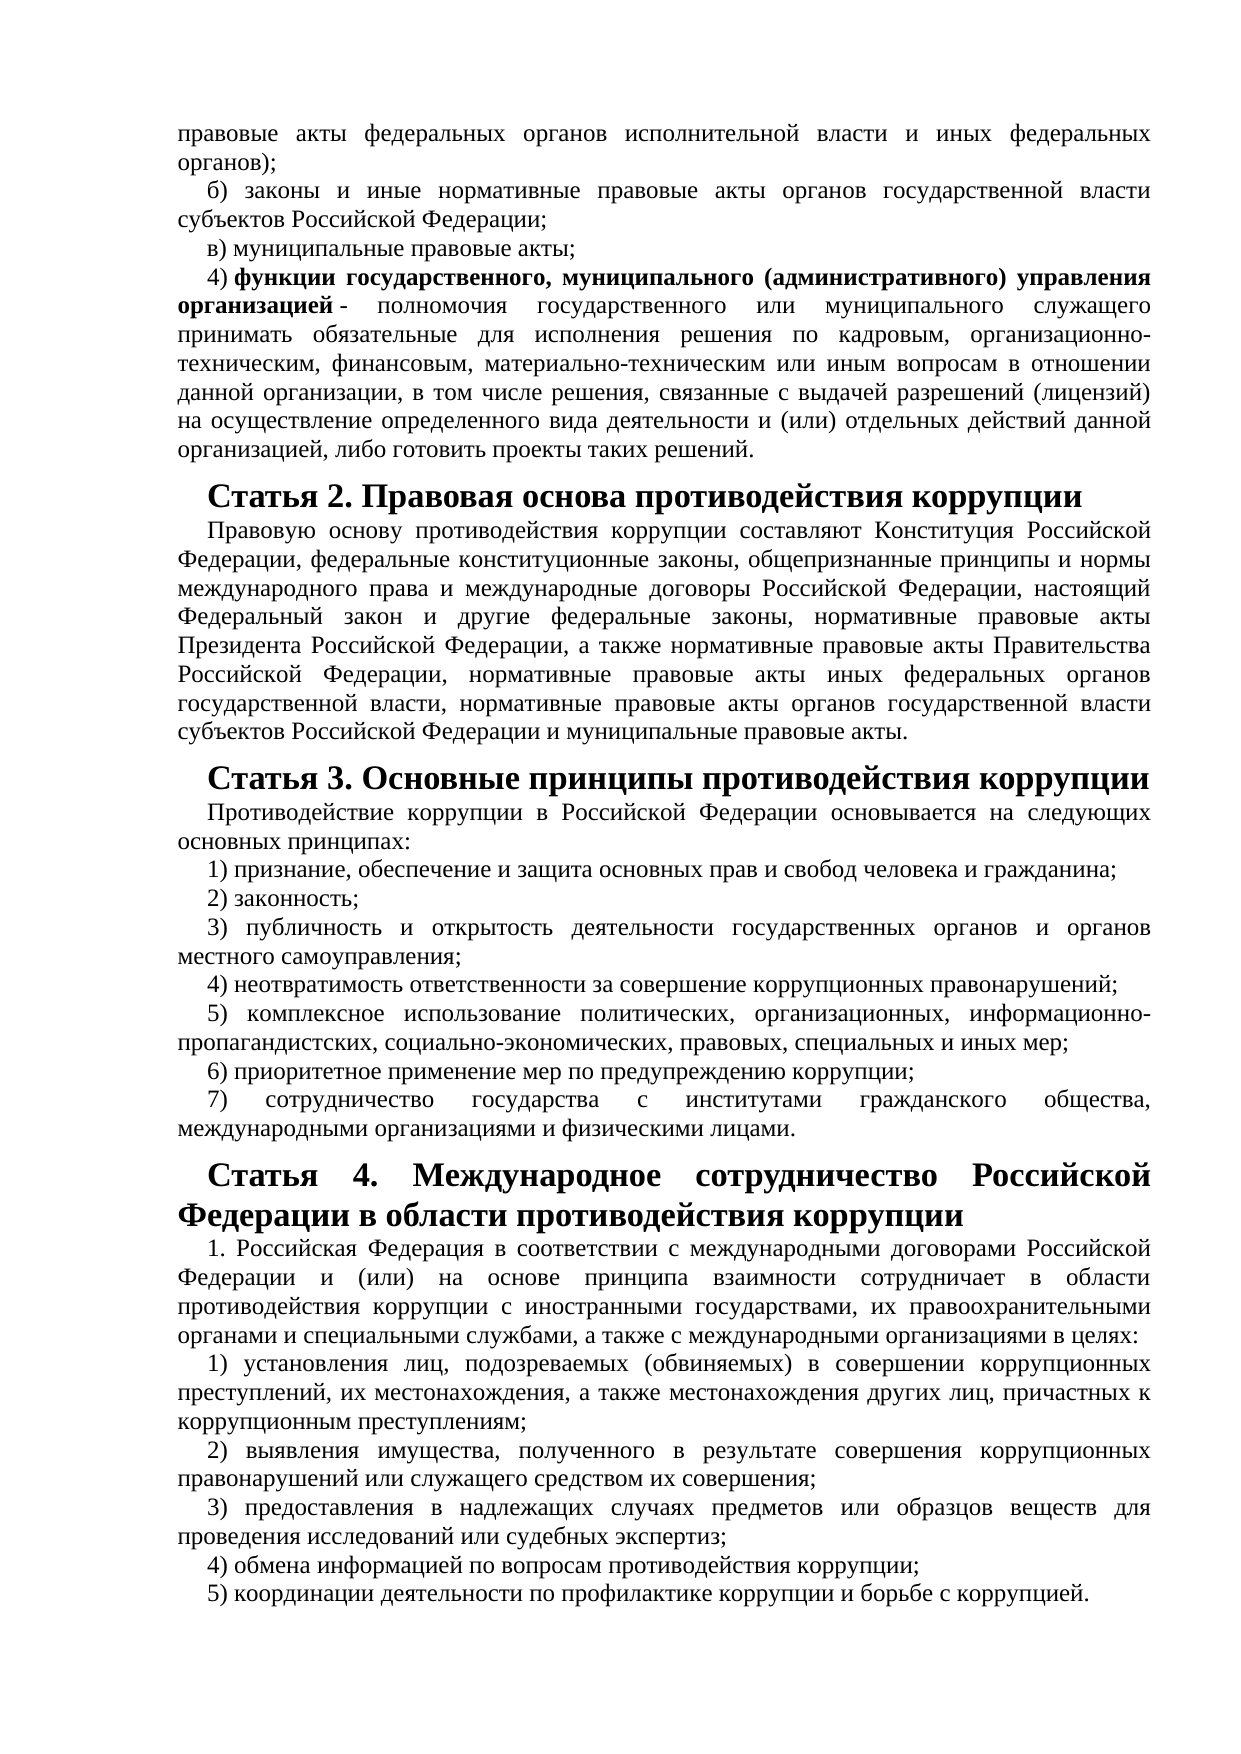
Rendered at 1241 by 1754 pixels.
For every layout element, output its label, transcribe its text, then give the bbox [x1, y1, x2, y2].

text Статья 3. Основные принципы противодействия коррупции [177, 758, 1152, 797]
text 4) обмена информацией по вопросам противодействия коррупции; [177, 1550, 1152, 1578]
text 2) законность; [177, 883, 1152, 912]
text 5) координации деятельности по профилактике коррупции и борьбе с коррупцией. [177, 1578, 1152, 1607]
text 2) выявления имущества, полученного в результате совершения коррупционных правонарушений или служащего средством их совершения; [177, 1435, 1152, 1492]
text 4) функции государственного, муниципального (административного) управления организацией - полномочия государственного или муниципального служащего принимать обязательные для исполнения решения по кадровым, организационно-техническим, финансовым, материально-техническим или иным вопросам в отношении данной организации, в том числе решения, связанные с выдачей разрешений (лицензий) на осуществление определенного вида деятельности и (или) отдельных действий данной организацией, либо готовить проекты таких решений. [177, 262, 1152, 463]
text б) законы и иные нормативные правовые акты органов государственной власти субъектов Российской Федерации; [177, 176, 1152, 233]
text Статья 4. Международное сотрудничество Российской Федерации в области противодействия коррупции [177, 1154, 1152, 1233]
text 3) предоставления в надлежащих случаях предметов или образцов веществ для проведения исследований или судебных экспертиз; [177, 1492, 1152, 1550]
text Статья 2. Правовая основа противодействия коррупции [177, 476, 1152, 515]
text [177, 118, 1152, 176]
text 7) сотрудничество государства с институтами гражданского общества, международными организациями и физическими лицами. [177, 1084, 1152, 1142]
text 1) установления лиц, подозреваемых (обвиняемых) в совершении коррупционных преступлений, их местонахождения, а также местонахождения других лиц, причастных к коррупционным преступлениям; [177, 1348, 1152, 1435]
text 1. Российская Федерация в соответствии с международными договорами Российской Федерации и (или) на основе принципа взаимности сотрудничает в области противодействия коррупции с иностранными государствами, их правоохранительными органами и специальными службами, а также с международными организациями в целях: [177, 1233, 1152, 1348]
text Противодействие коррупции в Российской Федерации основывается на следующих основных принципах: [177, 797, 1152, 854]
text в) муниципальные правовые акты; [177, 233, 1152, 262]
text 3) публичность и открытость деятельности государственных органов и органов местного самоуправления; [177, 912, 1152, 969]
text 6) приоритетное применение мер по предупреждению коррупции; [177, 1056, 1152, 1084]
text Правовую основу противодействия коррупции составляют Конституция Российской Федерации, федеральные конституционные законы, общепризнанные принципы и нормы международного права и международные договоры Российской Федерации, настоящий Федеральный закон и другие федеральные законы, нормативные правовые акты Президента Российской Федерации, а также нормативные правовые акты Правительства Российской Федерации, нормативные правовые акты иных федеральных органов государственной власти, нормативные правовые акты органов государственной власти субъектов Российской Федерации и муниципальные правовые акты. [177, 515, 1152, 745]
text 1) признание, обеспечение и защита основных прав и свобод человека и гражданина; [177, 854, 1152, 883]
text 5) комплексное использование политических, организационных, информационно-пропагандистских, социально-экономических, правовых, специальных и иных мер; [177, 998, 1152, 1056]
text 4) неотвратимость ответственности за совершение коррупционных правонарушений; [177, 969, 1152, 998]
